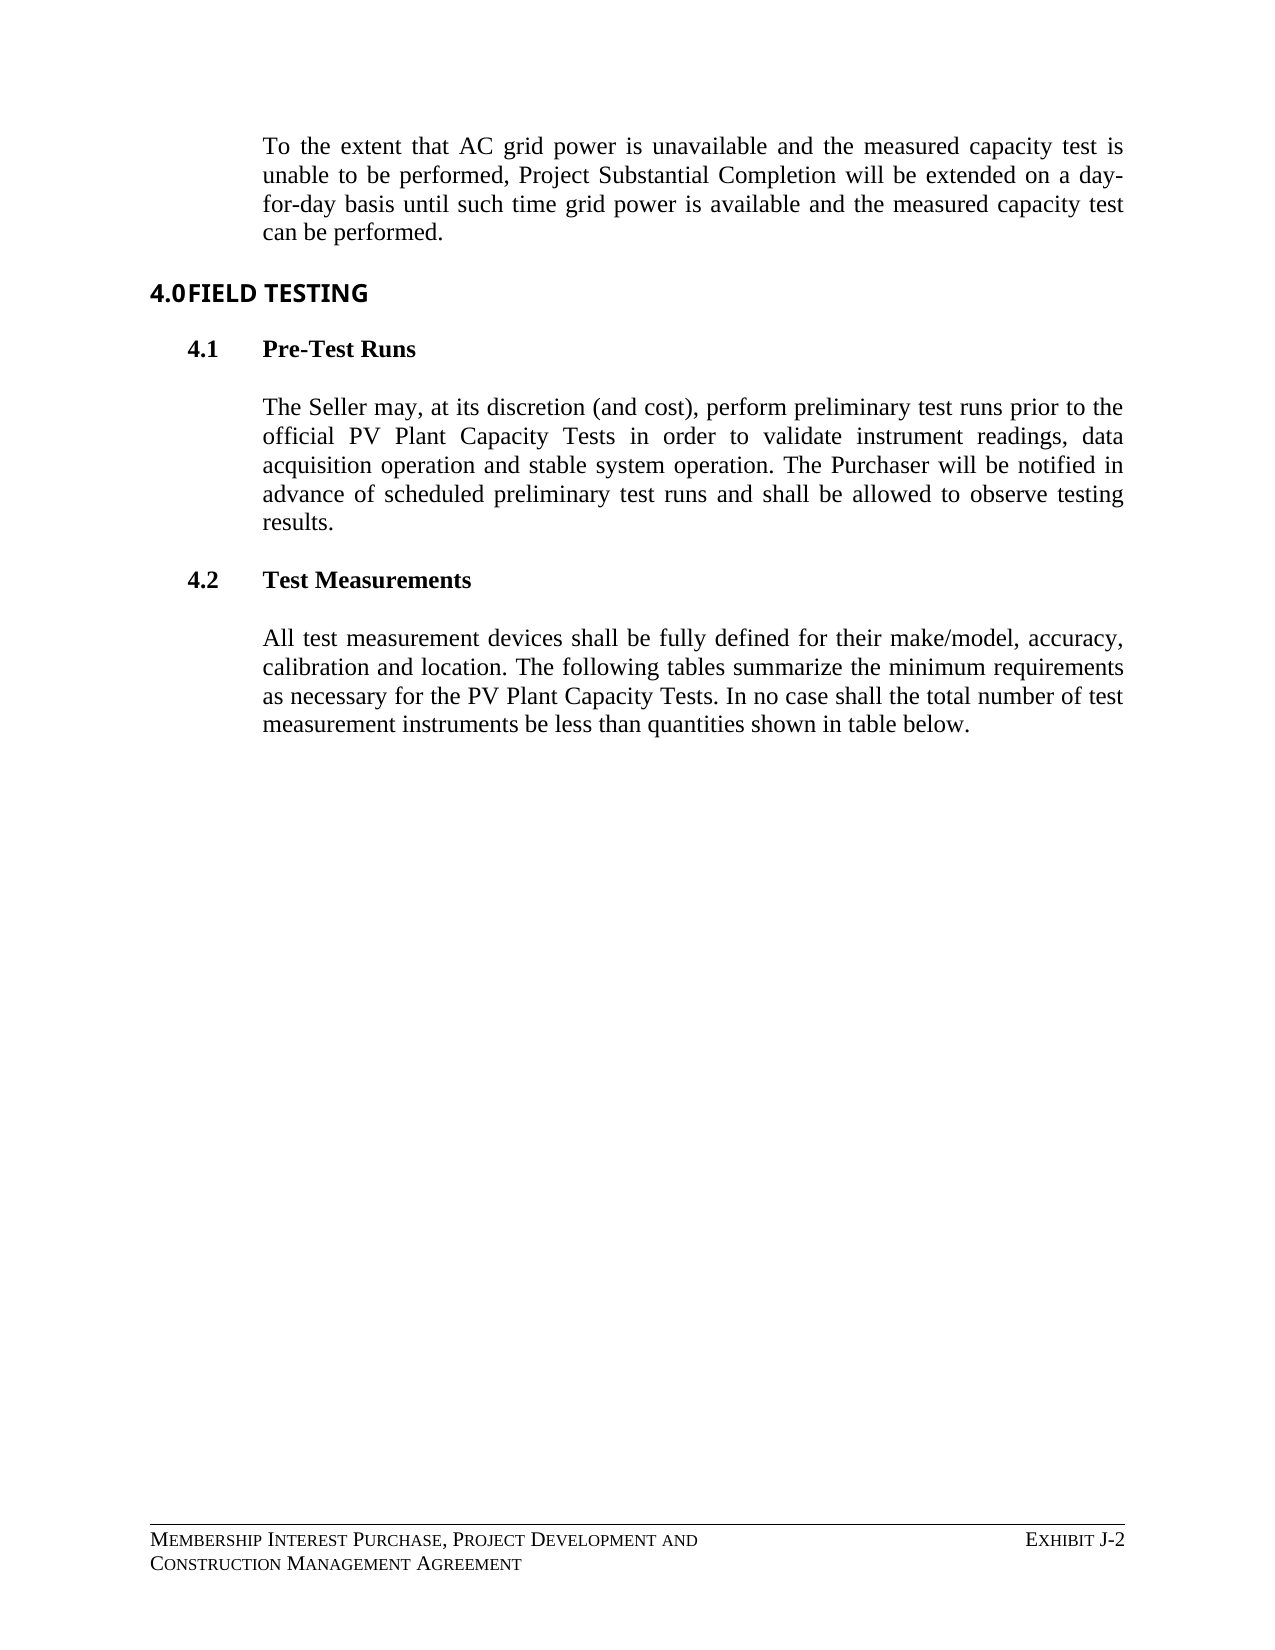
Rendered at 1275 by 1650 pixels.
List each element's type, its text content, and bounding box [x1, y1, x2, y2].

list Pre-Test Runs [187, 334, 1125, 363]
text To the extent that AC grid power is unavailable and the measured capacity test is unable to be performed, Project Substantial Completion will be extended on a day-for-day basis until such time grid power is available and the measured capacity test can be performed. [262, 131, 1125, 246]
list Field Testing [150, 275, 1125, 309]
text All test measurement devices shall be fully defined for their make/model, accuracy, calibration and location. The following tables summarize the minimum requirements as necessary for the PV Plant Capacity Tests. In no case shall the total number of test measurement instruments be less than quantities shown in table below. [262, 623, 1125, 738]
list Test Measurements [187, 565, 1125, 594]
text The Seller may, at its discretion (and cost), perform preliminary test runs prior to the official PV Plant Capacity Tests in order to validate instrument readings, data acquisition operation and stable system operation. The Purchaser will be notified in advance of scheduled preliminary test runs and shall be allowed to observe testing results. [262, 392, 1125, 536]
